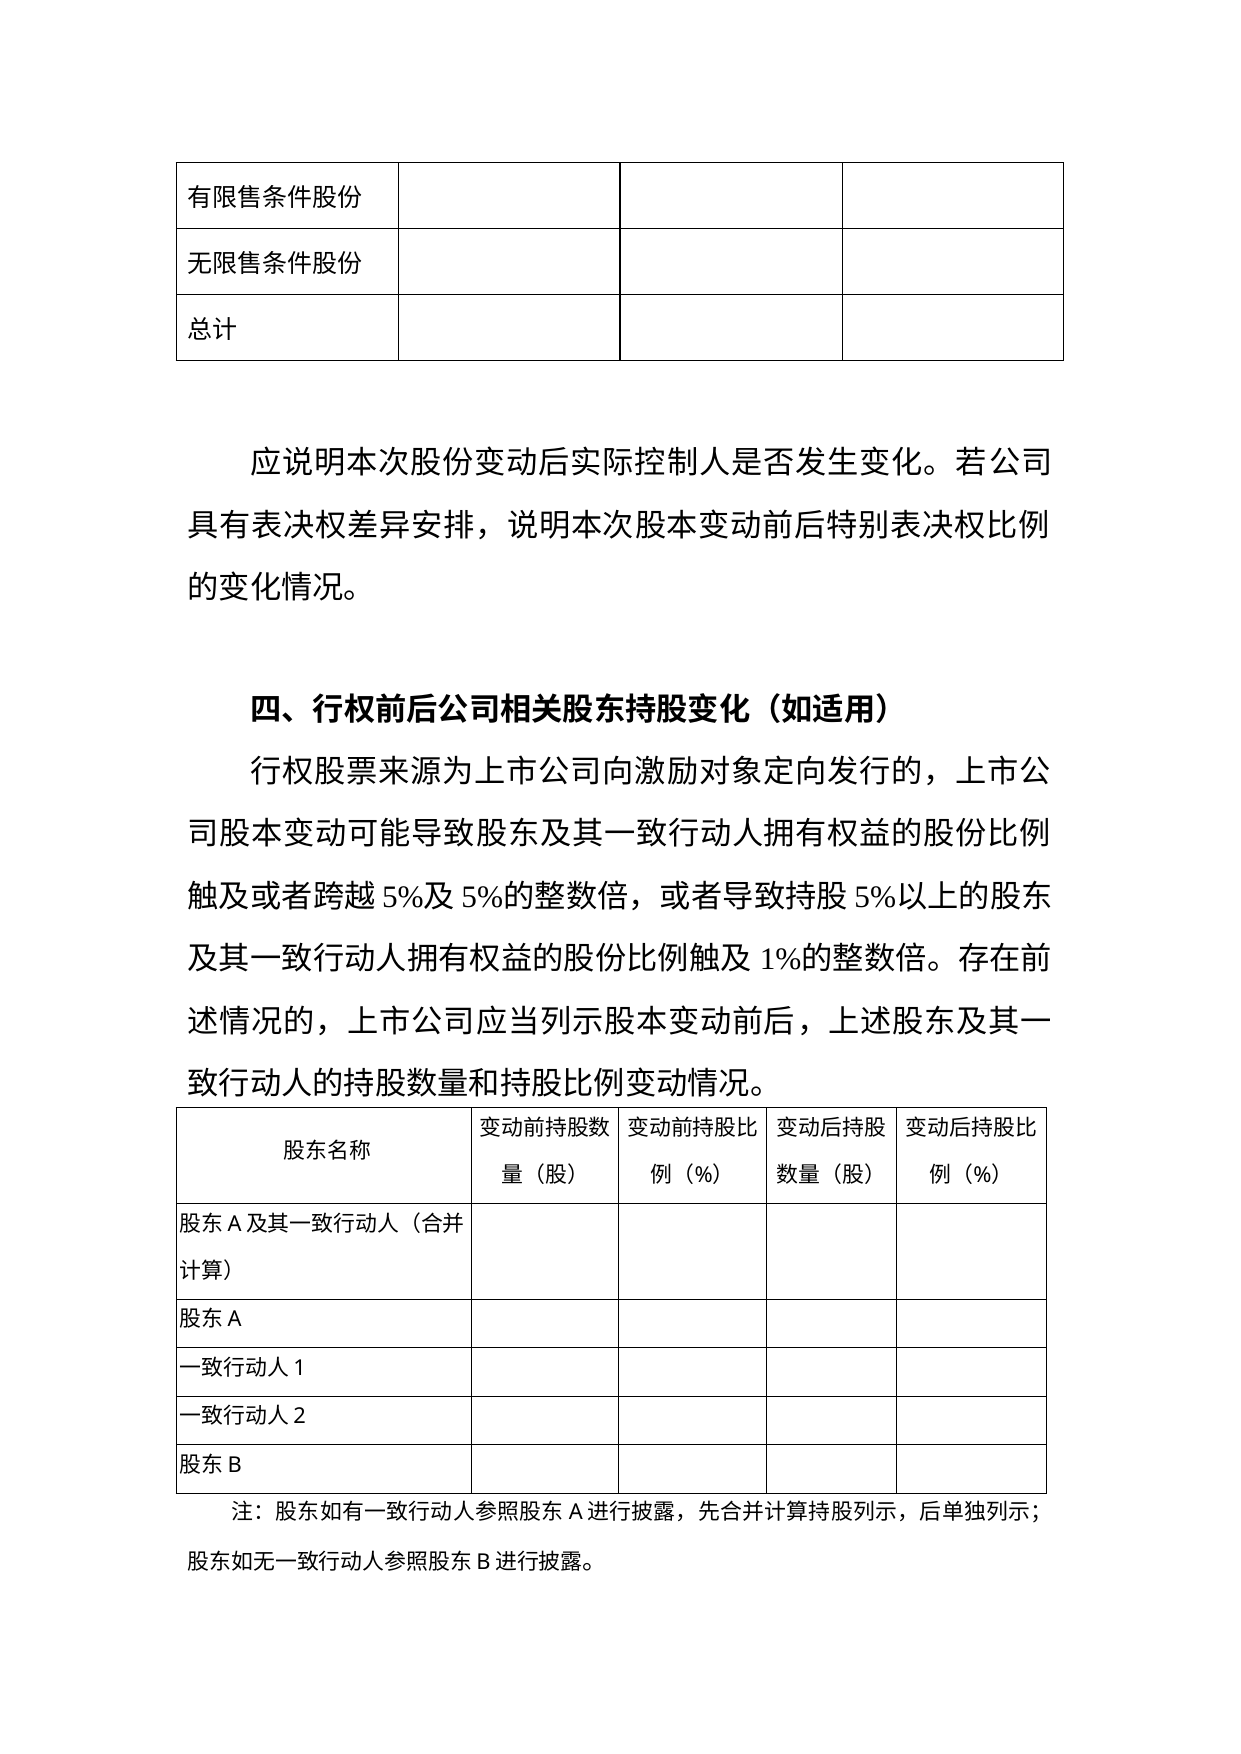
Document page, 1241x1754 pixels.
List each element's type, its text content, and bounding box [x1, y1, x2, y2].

text 行权股票来源为上市公司向激励对象定向发行的，上市公司股本变动可能导致股东及其一致行动人拥有权益的股份比例触及或者跨越5%及5%的整数倍，或者导致持股5%以上的股东及其一致行动人拥有权益的股份比例触及1%的整数倍。存在前述情况的，上市公司应当列示股本变动前后，上述股东及其一致行动人的持股数量和持股比例变动情况。 [187, 732, 1053, 1107]
table_cell [619, 1300, 766, 1347]
table_cell [399, 163, 619, 228]
table_cell [621, 295, 842, 360]
table_cell [472, 1204, 618, 1299]
table_cell [619, 1348, 766, 1396]
table_cell [843, 163, 1063, 228]
table_cell [843, 295, 1063, 360]
table_cell [399, 295, 619, 360]
table_cell [767, 1445, 896, 1493]
table_cell [897, 1300, 1046, 1347]
table_cell 有限售条件股份 [177, 163, 398, 228]
table_header 股东名称 [177, 1108, 471, 1203]
table_cell [897, 1397, 1046, 1444]
table_cell [472, 1397, 618, 1444]
table_cell [399, 229, 619, 294]
table_cell [767, 1397, 896, 1444]
table_cell 股东B [177, 1445, 471, 1493]
table_cell [619, 1445, 766, 1493]
text 应说明本次股份变动后实际控制人是否发生变化。若公司具有表决权差异安排，说明本次股本变动前后特别表决权比例的变化情况。 [187, 424, 1053, 611]
table_header 变动后持股数量（股） [767, 1108, 896, 1203]
table_cell [472, 1348, 618, 1396]
table_header 变动前持股数量（股） [472, 1108, 618, 1203]
table_cell [472, 1445, 618, 1493]
table_cell [767, 1300, 896, 1347]
table_cell [767, 1204, 896, 1299]
table_cell 总计 [177, 295, 398, 360]
table_cell 一致行动人1 [177, 1348, 471, 1396]
table_cell [843, 229, 1063, 294]
table_cell 无限售条件股份 [177, 229, 398, 294]
table_header 变动后持股比例（%） [897, 1108, 1046, 1203]
table_cell [621, 163, 842, 228]
table_cell [897, 1204, 1046, 1299]
table_cell [897, 1445, 1046, 1493]
table_cell 股东A及其一致行动人（合并计算） [177, 1204, 471, 1299]
table_cell [897, 1348, 1046, 1396]
table_cell [621, 229, 842, 294]
table_cell [619, 1397, 766, 1444]
table_cell 股东A [177, 1300, 471, 1347]
text 四、行权前后公司相关股东持股变化（如适用） [187, 674, 1053, 732]
text 注：股东如有一致行动人参照股东A进行披露，先合并计算持股列示，后单独列示；股东如无一致行动人参照股东B进行披露。 [187, 1494, 1053, 1591]
table_cell [767, 1348, 896, 1396]
table_header 变动前持股比例（%） [619, 1108, 766, 1203]
table_cell [472, 1300, 618, 1347]
table_cell [619, 1204, 766, 1299]
table_cell 一致行动人2 [177, 1397, 471, 1444]
